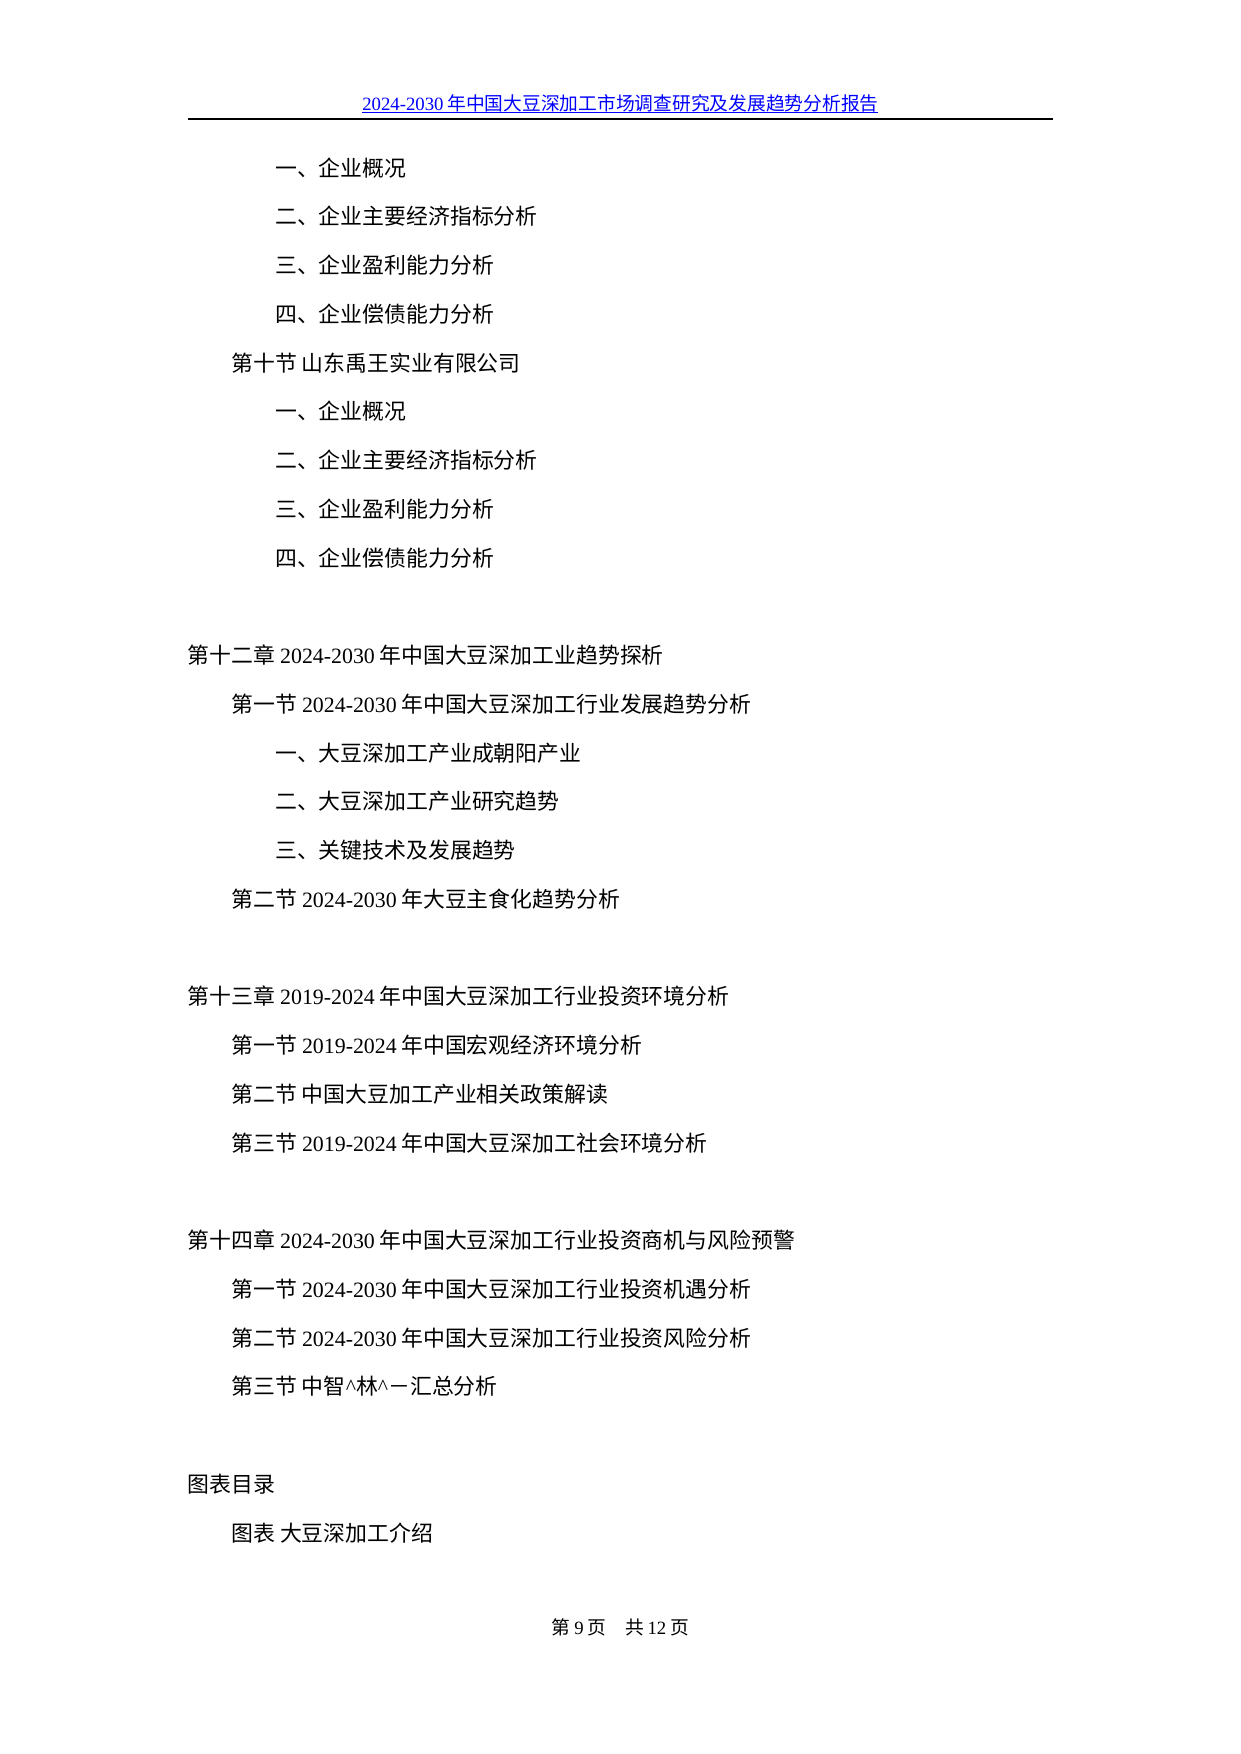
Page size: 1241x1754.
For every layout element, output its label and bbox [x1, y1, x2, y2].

text [187, 150, 1053, 1548]
